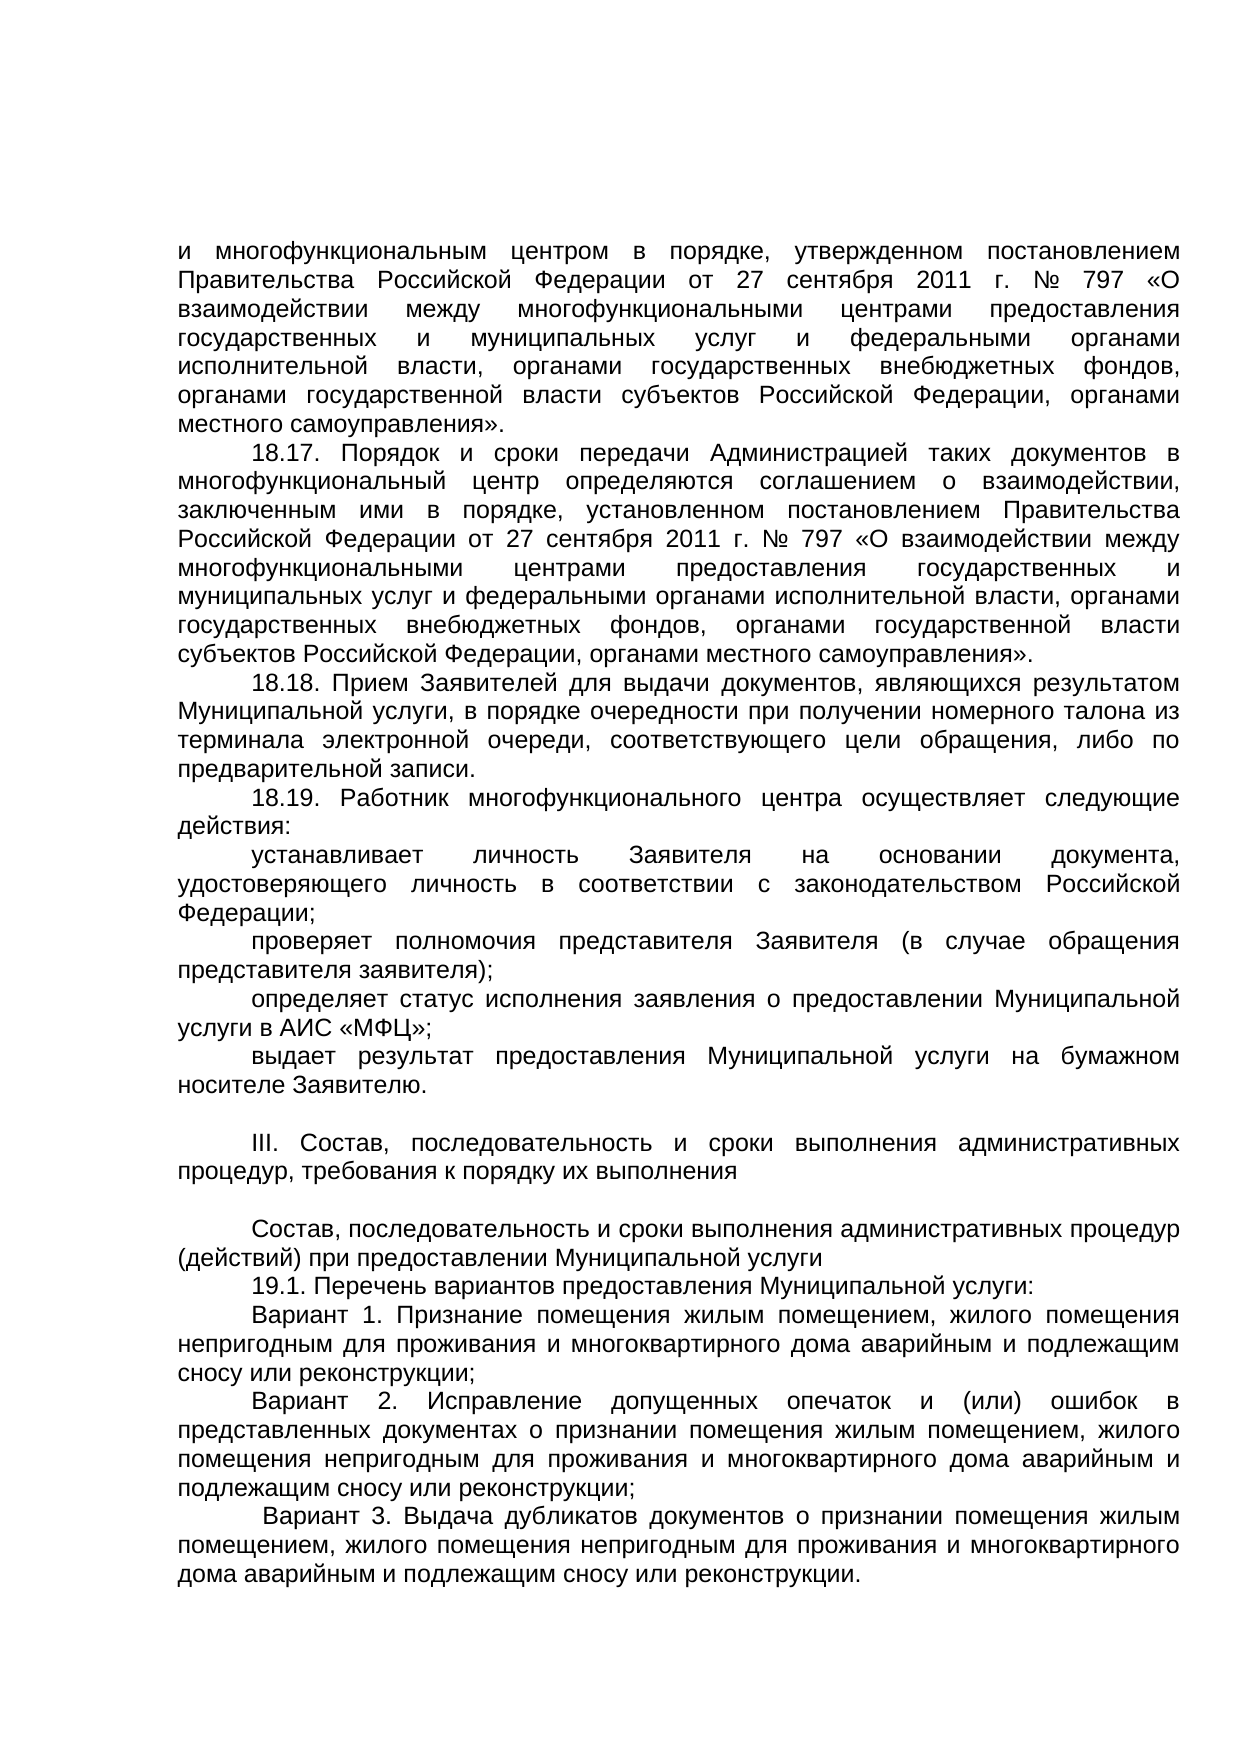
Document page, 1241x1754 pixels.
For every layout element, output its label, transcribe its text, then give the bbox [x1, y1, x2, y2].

text Состав, последовательность и сроки выполнения административных процедур (действий) при предоставлении Муниципальной услуги [177, 1214, 1181, 1271]
text Вариант 1. Признание помещения жилым помещением, жилого помещения непригодным для проживания и многоквартирного дома аварийным и подлежащим сносу или реконструкции; [177, 1300, 1181, 1386]
text 18.18. Прием Заявителей для выдачи документов, являющихся результатом Муниципальной услуги, в порядке очередности при получении номерного талона из терминала электронной очереди, соответствующего цели обращения, либо по предварительной записи. [177, 667, 1181, 782]
text определяет статус исполнения заявления о предоставлении Муниципальной услуги в АИС «МФЦ»; [177, 984, 1181, 1041]
text выдает результат предоставления Муниципальной услуги на бумажном носителе Заявителю. [177, 1041, 1181, 1099]
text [177, 236, 1181, 437]
text III. Состав, последовательность и сроки выполнения административных процедур, требования к порядку их выполнения [177, 1127, 1181, 1185]
text 18.19. Работник многофункционального центра осуществляет следующие действия: [177, 782, 1181, 840]
text устанавливает личность Заявителя на основании документа, удостоверяющего личность в соответствии с законодательством Российской Федерации; [177, 840, 1181, 926]
text проверяет полномочия представителя Заявителя (в случае обращения представителя заявителя); [177, 926, 1181, 984]
text 18.17. Порядок и сроки передачи Администрацией таких документов в многофункциональный центр определяются соглашением о взаимодействии, заключенным ими в порядке, установленном постановлением Правительства Российской Федерации от 27 сентября 2011 г. № 797 «О взаимодействии между многофункциональными центрами предоставления государственных и муниципальных услуг и федеральными органами исполнительной власти, органами государственных внебюджетных фондов, органами государственной власти субъектов Российской Федерации, органами местного самоуправления». [177, 437, 1181, 667]
text 19.1. Перечень вариантов предоставления Муниципальной услуги: [177, 1271, 1181, 1300]
text Вариант 3. Выдача дубликатов документов о признании помещения жилым помещением, жилого помещения непригодным для проживания и многоквартирного дома аварийным и подлежащим сносу или реконструкции. [177, 1501, 1181, 1587]
text Вариант 2. Исправление допущенных опечаток и (или) ошибок в представленных документах о признании помещения жилым помещением, жилого помещения непригодным для проживания и многоквартирного дома аварийным и подлежащим сносу или реконструкции; [177, 1386, 1181, 1501]
